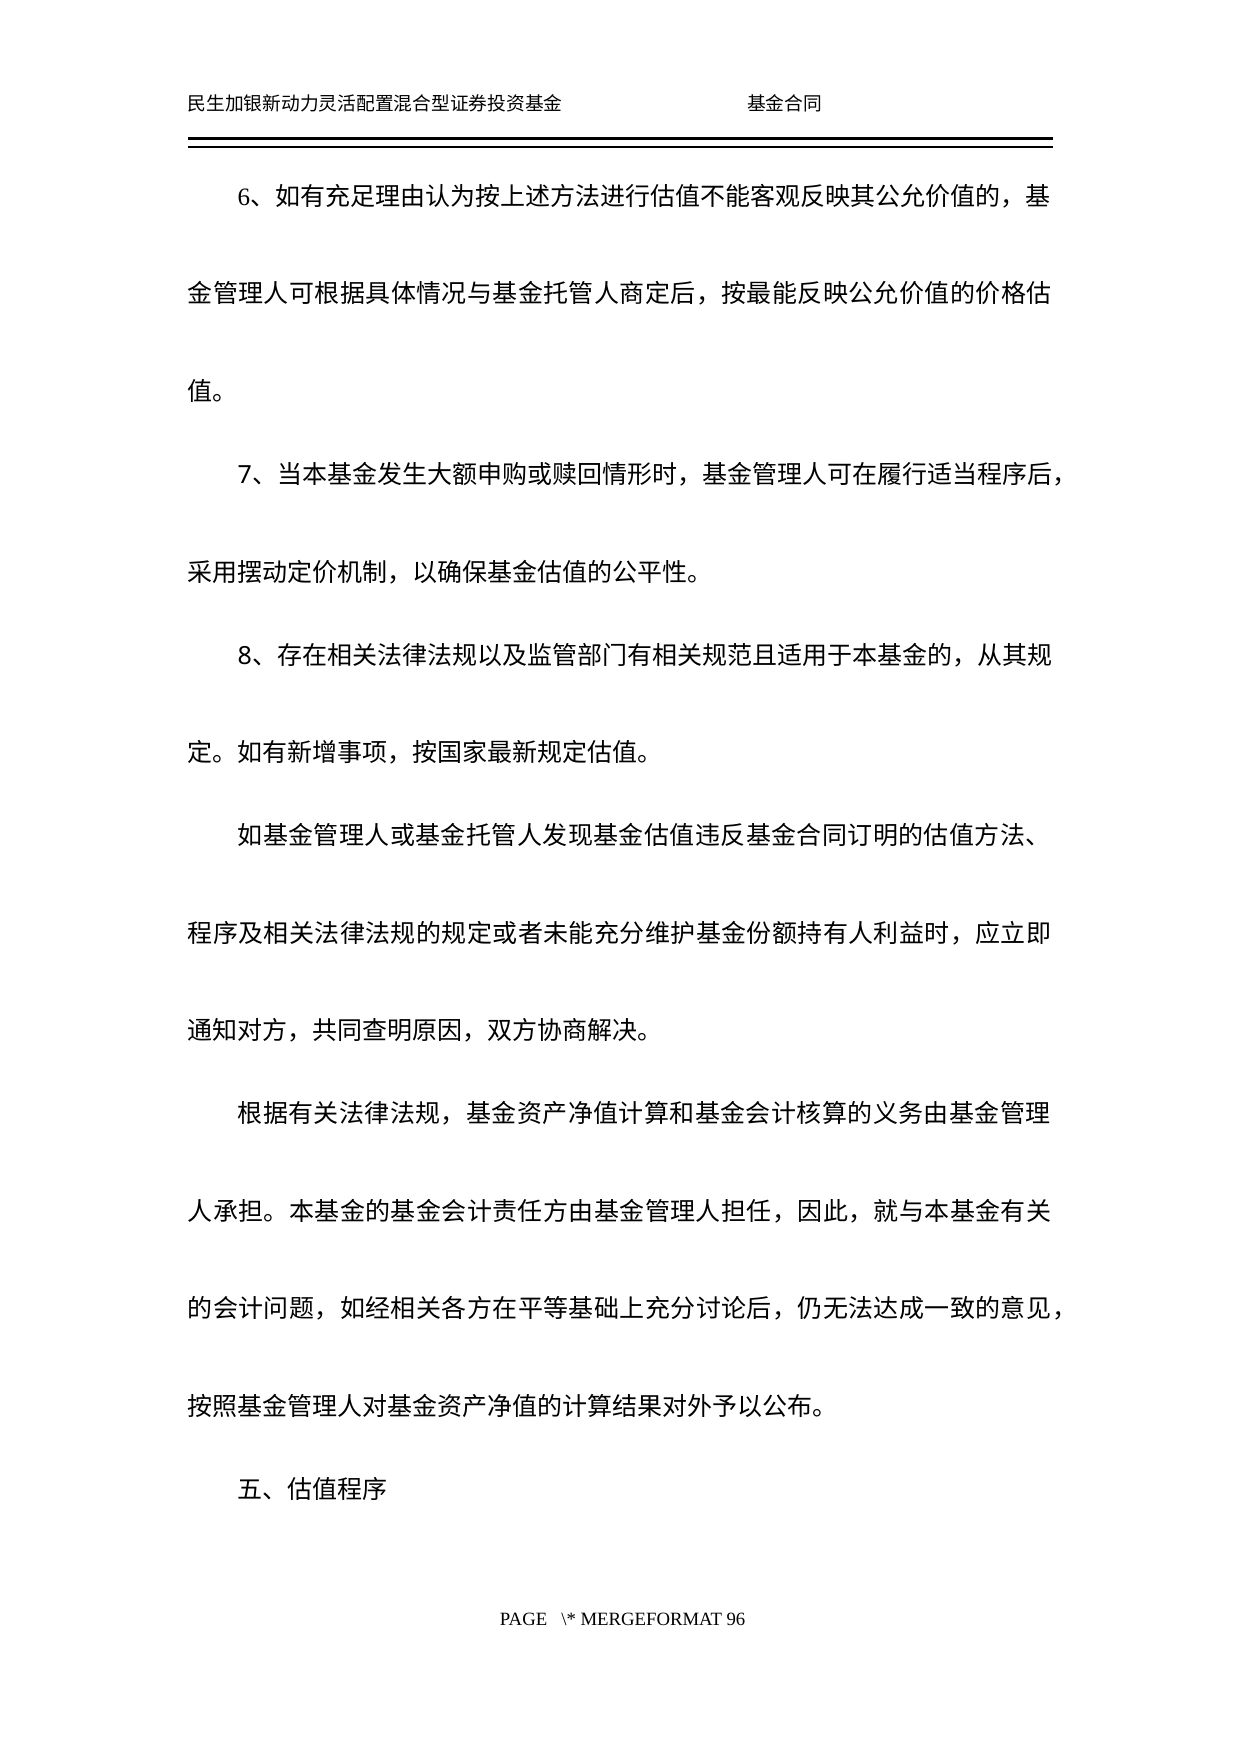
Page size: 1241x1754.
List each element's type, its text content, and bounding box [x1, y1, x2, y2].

text 6、如有充足理由认为按上述方法进行估值不能客观反映其公允价值的，基金管理人可根据具体情况与基金托管人商定后，按最能反映公允价值的价格估值。 [187, 162, 1053, 422]
text 根据有关法律法规，基金资产净值计算和基金会计核算的义务由基金管理人承担。本基金的基金会计责任方由基金管理人担任，因此，就与本基金有关的会计问题，如经相关各方在平等基础上充分讨论后，仍无法达成一致的意见，按照基金管理人对基金资产净值的计算结果对外予以公布。 [187, 1079, 1053, 1437]
text 7、当本基金发生大额申购或赎回情形时，基金管理人可在履行适当程序后，采用摆动定价机制，以确保基金估值的公平性。 [187, 440, 1053, 603]
text 如基金管理人或基金托管人发现基金估值违反基金合同订明的估值方法、程序及相关法律法规的规定或者未能充分维护基金份额持有人利益时，应立即通知对方，共同查明原因，双方协商解决。 [187, 801, 1053, 1061]
text 8、存在相关法律法规以及监管部门有相关规范且适用于本基金的，从其规定。如有新增事项，按国家最新规定估值。 [187, 621, 1053, 783]
text 五、估值程序 [187, 1455, 1053, 1520]
